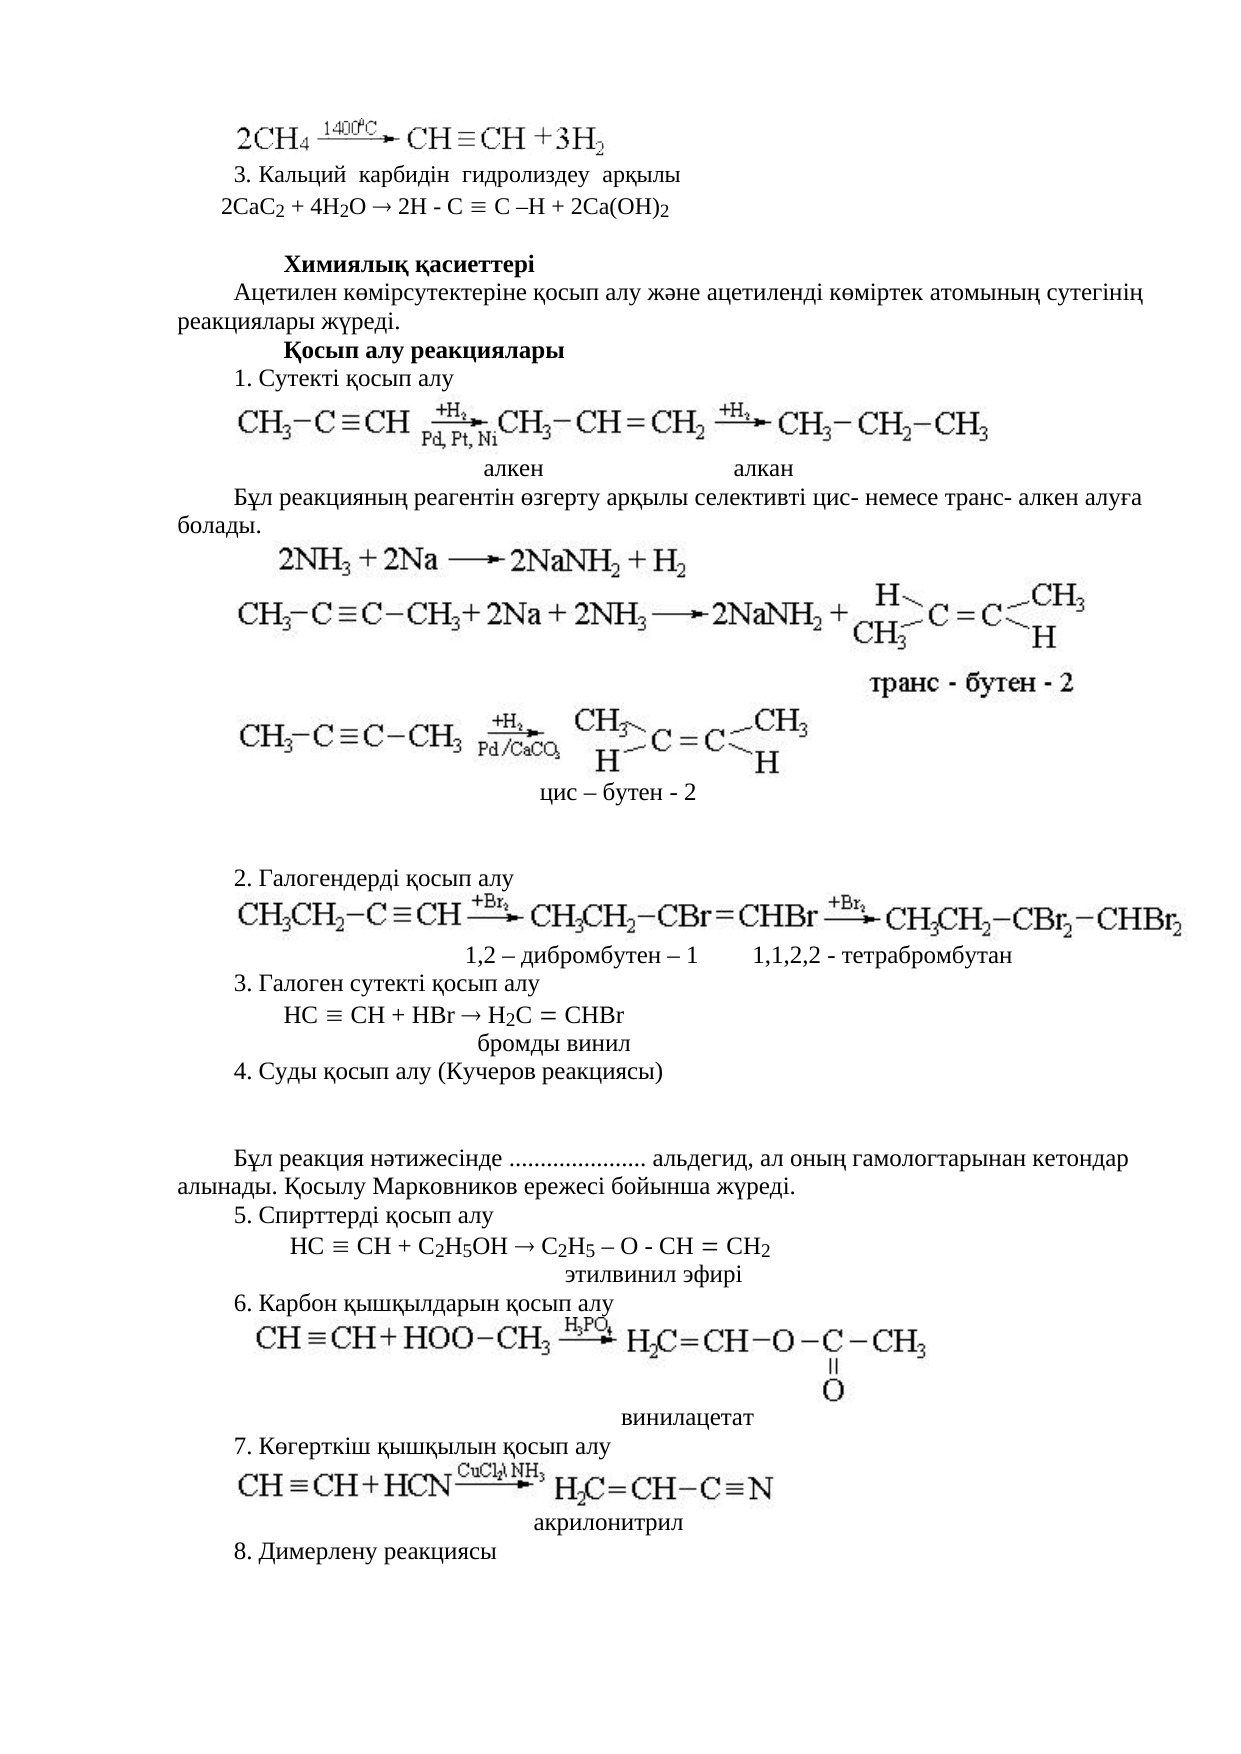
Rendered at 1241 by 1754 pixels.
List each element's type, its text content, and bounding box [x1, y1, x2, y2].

picture [236, 118, 610, 162]
text бромды винил [477, 1029, 1152, 1056]
list Спирттерді қосып алу [233, 1200, 1152, 1229]
list Димерлену реакциясы [233, 1536, 1152, 1565]
list Галоген сутекті қосып алу [233, 968, 1152, 997]
text этилвинил эфирі [564, 1261, 1152, 1288]
text НС  CН + НBr  H2С  CHBr [283, 997, 1152, 1029]
picture [236, 540, 1089, 778]
list Көгерткіш қышқылын қосып алу [233, 1431, 1152, 1460]
list Карбон қышқылдарын қосып алу [233, 1288, 1152, 1317]
text Бұл реакцияның реагентін өзгерту арқылы селективті цис- немесе транс- алкен алуға [233, 482, 1152, 511]
list Сутекті қосып алу [233, 364, 1152, 392]
text реакциялары жүреді. [177, 306, 1152, 335]
picture [254, 1317, 929, 1403]
picture [236, 393, 997, 454]
picture [236, 1460, 774, 1509]
picture [236, 892, 1189, 941]
text 1,2 – дибромбутен – 1 1,1,2,2 - тетрабромбутан [464, 940, 1152, 968]
text акрилонитрил [533, 1507, 1152, 1536]
text НС  CН + С2Н5ОН  С2Н5 – О - СН  CH2 [289, 1229, 1152, 1261]
text винилацетат [621, 1402, 1152, 1431]
text Қосып алу реакциялары [283, 336, 1152, 364]
list Суды қосып алу (Кучеров реакциясы) [233, 1056, 1152, 1085]
list Кальций карбидін гидролиздеу арқылы 2СаС2 + 4Н2О  2Н - С  C –Н + 2Са(ОН)2 [221, 162, 681, 221]
text Ацетилен көмірсутектеріне қосып алу және ацетиленді көміртек атомының сутегінің [233, 278, 1152, 306]
text алкен алкан [483, 453, 1152, 482]
text алынады. Қосылу Марковников ережесі бойынша жүреді. [177, 1171, 1152, 1200]
list Галогендерді қосып алу [233, 863, 1152, 892]
text Бұл реакция нәтижесінде ...................... альдегид, ал оның гамологтарынан кетондар [233, 1143, 1152, 1171]
text болады. [177, 511, 1152, 539]
text Химиялық қасиеттері [283, 249, 1152, 278]
text цис – бутен - 2 [539, 777, 1152, 806]
